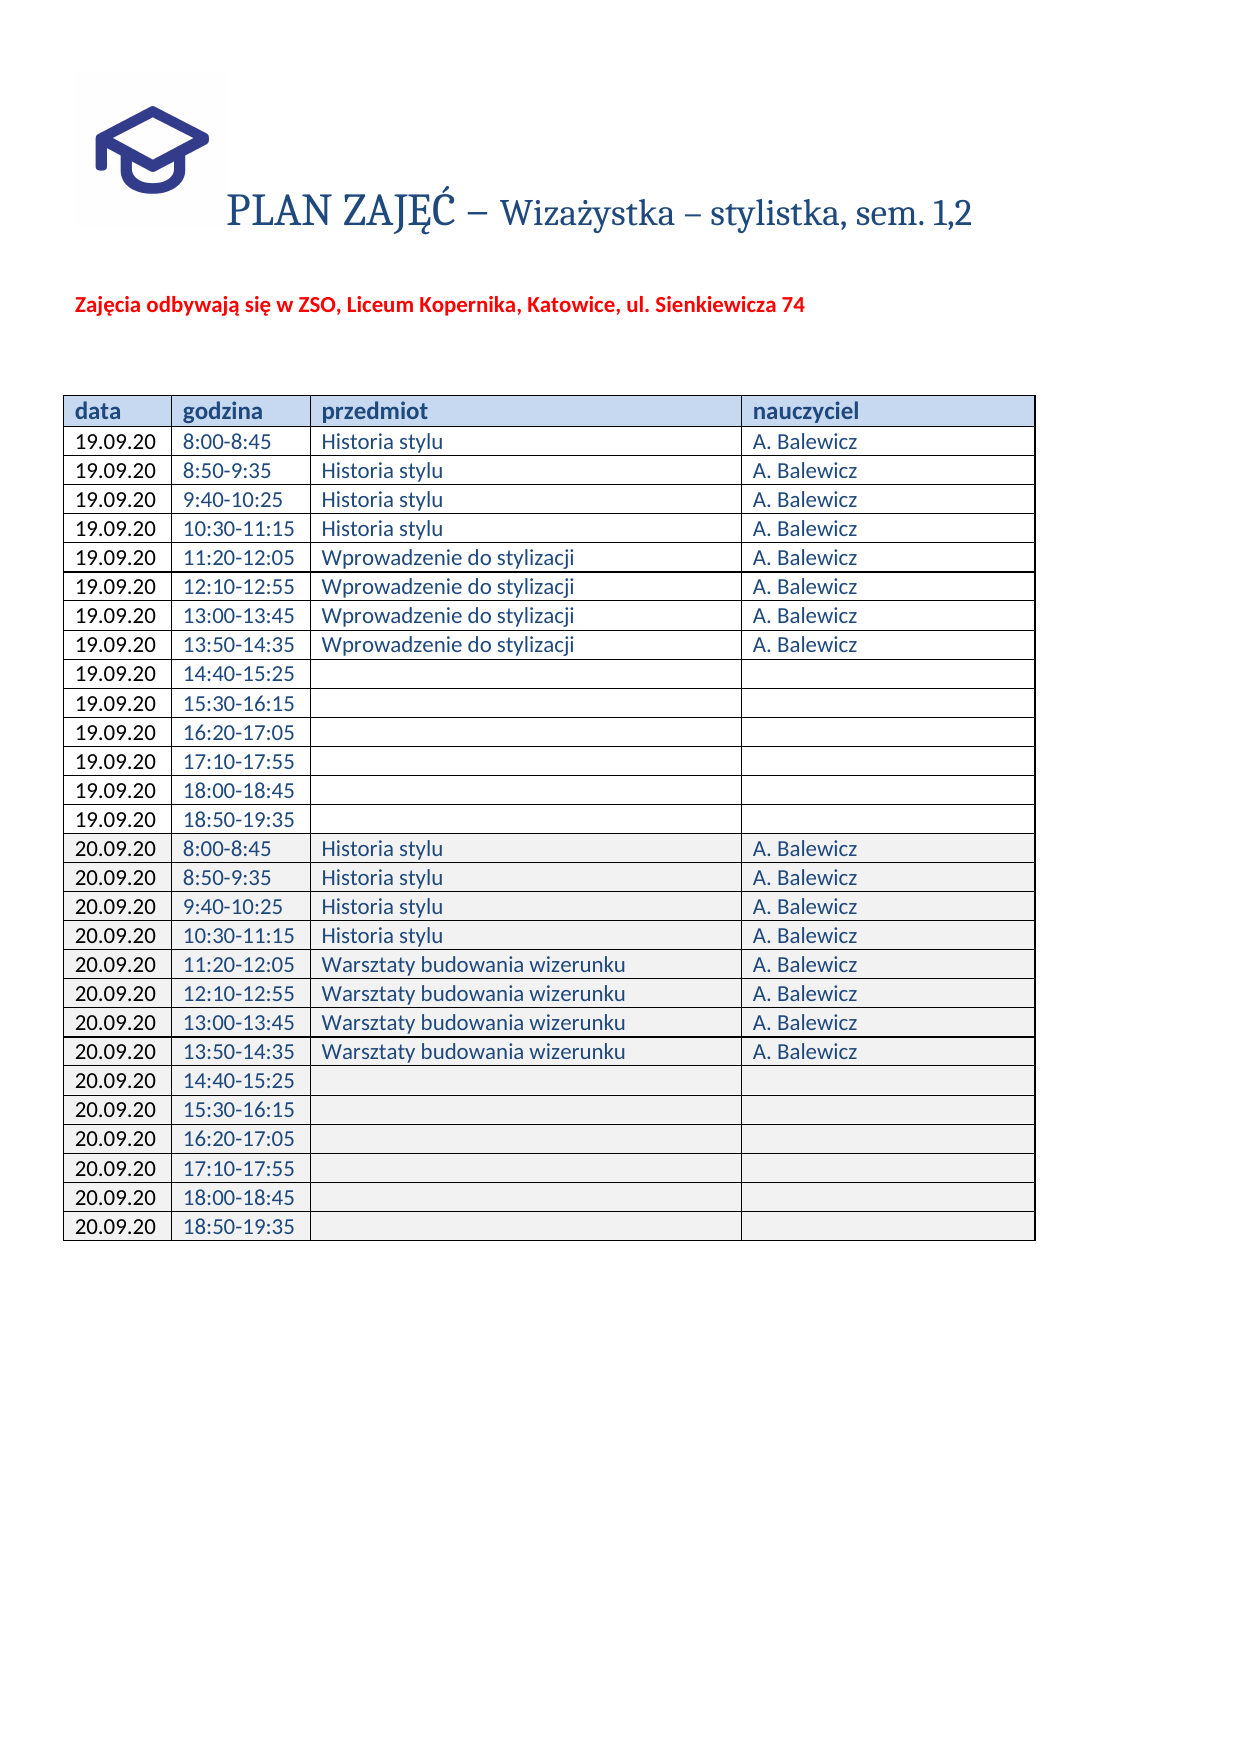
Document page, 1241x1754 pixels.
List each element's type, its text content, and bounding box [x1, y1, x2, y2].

table_cell Historia stylu [311, 863, 741, 891]
table_cell 20.09.20 [64, 863, 171, 891]
table_cell 8:50-9:35 [172, 863, 310, 891]
table_cell [311, 776, 741, 804]
table_cell 13:00-13:45 [172, 1008, 310, 1036]
table_cell [742, 1154, 1034, 1182]
table_cell 18:50-19:35 [172, 805, 310, 833]
table_cell Historia stylu [311, 834, 741, 862]
table_cell 8:50-9:35 [172, 456, 310, 484]
table_cell 19.09.20 [64, 543, 171, 571]
table_cell [311, 805, 741, 833]
table_cell 15:30-16:15 [172, 689, 310, 717]
table_cell 14:40-15:25 [172, 660, 310, 688]
table_cell A. Balewicz [742, 573, 1034, 600]
table_cell 20.09.20 [64, 921, 171, 949]
table_cell 17:10-17:55 [172, 1154, 310, 1182]
table_cell [311, 1096, 741, 1123]
table_cell 19.09.20 [64, 805, 171, 833]
table_cell 10:30-11:15 [172, 514, 310, 542]
table_cell Warsztaty budowania wizerunku [311, 1038, 741, 1065]
table_cell 20.09.20 [64, 1008, 171, 1036]
table_cell [742, 1212, 1034, 1240]
table_cell 19.09.20 [64, 573, 171, 600]
table_cell 19.09.20 [64, 514, 171, 542]
table_cell 12:10-12:55 [172, 573, 310, 600]
table_cell A. Balewicz [742, 921, 1034, 949]
table_cell A. Balewicz [742, 892, 1034, 920]
table_cell A. Balewicz [742, 514, 1034, 542]
table_cell [311, 1125, 741, 1153]
table_cell 16:20-17:05 [172, 1125, 310, 1153]
table_cell 9:40-10:25 [172, 892, 310, 920]
table_cell 20.09.20 [64, 1038, 171, 1065]
table_cell A. Balewicz [742, 427, 1034, 455]
table_cell 19.09.20 [64, 689, 171, 717]
table_header godzina [172, 396, 310, 426]
table_cell [311, 1066, 741, 1094]
text Zajęcia odbywają się w ZSO, Liceum Kopernika, Katowice, ul. Sienkiewicza 74 [75, 290, 1165, 318]
table_cell [742, 660, 1034, 688]
table_cell Historia stylu [311, 456, 741, 484]
table_cell A. Balewicz [742, 834, 1034, 862]
table_cell [311, 747, 741, 775]
table_cell 17:10-17:55 [172, 747, 310, 775]
table_cell 13:50-14:35 [172, 1038, 310, 1065]
table_cell A. Balewicz [742, 1038, 1034, 1065]
table_cell 8:00-8:45 [172, 834, 310, 862]
table_header przedmiot [311, 396, 741, 426]
table_cell 19.09.20 [64, 747, 171, 775]
table_cell Wprowadzenie do stylizacji [311, 631, 741, 658]
table_cell [742, 776, 1034, 804]
table_cell A. Balewicz [742, 543, 1034, 571]
table_header data [64, 396, 171, 426]
table_cell 20.09.20 [64, 1096, 171, 1123]
table_cell 20.09.20 [64, 892, 171, 920]
table_cell 19.09.20 [64, 601, 171, 629]
table_cell 19.09.20 [64, 485, 171, 513]
table_cell 18:00-18:45 [172, 1183, 310, 1211]
table_cell 11:20-12:05 [172, 950, 310, 978]
table_cell A. Balewicz [742, 979, 1034, 1007]
table_cell 20.09.20 [64, 834, 171, 862]
table_cell 19.09.20 [64, 660, 171, 688]
table_cell A. Balewicz [742, 863, 1034, 891]
table_cell Warsztaty budowania wizerunku [311, 950, 741, 978]
table_cell 20.09.20 [64, 1125, 171, 1153]
table_cell [311, 660, 741, 688]
table_cell 12:10-12:55 [172, 979, 310, 1007]
table_cell [742, 1183, 1034, 1211]
table_cell 16:20-17:05 [172, 718, 310, 746]
table_cell A. Balewicz [742, 456, 1034, 484]
table_cell [742, 689, 1034, 717]
table_cell 15:30-16:15 [172, 1096, 310, 1123]
table_cell 20.09.20 [64, 979, 171, 1007]
table_cell 19.09.20 [64, 631, 171, 658]
table_cell Historia stylu [311, 892, 741, 920]
table_cell 13:00-13:45 [172, 601, 310, 629]
table_cell [742, 718, 1034, 746]
table_cell 19.09.20 [64, 456, 171, 484]
table_cell Warsztaty budowania wizerunku [311, 1008, 741, 1036]
table_cell [311, 689, 741, 717]
table_cell 9:40-10:25 [172, 485, 310, 513]
table_cell Historia stylu [311, 921, 741, 949]
table_cell 18:00-18:45 [172, 776, 310, 804]
table_cell 14:40-15:25 [172, 1066, 310, 1094]
table_cell [742, 1096, 1034, 1123]
table_cell Historia stylu [311, 514, 741, 542]
table_cell [742, 1066, 1034, 1094]
table_cell 20.09.20 [64, 1183, 171, 1211]
table_cell [311, 1154, 741, 1182]
table_cell [311, 1212, 741, 1240]
table_cell Warsztaty budowania wizerunku [311, 979, 741, 1007]
table_cell 13:50-14:35 [172, 631, 310, 658]
table_cell 20.09.20 [64, 950, 171, 978]
table_cell A. Balewicz [742, 601, 1034, 629]
picture [75, 73, 227, 226]
table_cell 20.09.20 [64, 1212, 171, 1240]
table_cell 19.09.20 [64, 776, 171, 804]
table_cell A. Balewicz [742, 1008, 1034, 1036]
table_cell 8:00-8:45 [172, 427, 310, 455]
table_cell 11:20-12:05 [172, 543, 310, 571]
table_cell 19.09.20 [64, 718, 171, 746]
table_cell Wprowadzenie do stylizacji [311, 543, 741, 571]
table_cell 19.09.20 [64, 427, 171, 455]
table_cell Historia stylu [311, 427, 741, 455]
table_cell Historia stylu [311, 485, 741, 513]
table_header nauczyciel [742, 396, 1034, 426]
table_cell [742, 805, 1034, 833]
table_cell Wprowadzenie do stylizacji [311, 573, 741, 600]
table_cell [311, 1183, 741, 1211]
table_cell 20.09.20 [64, 1066, 171, 1094]
table_cell 20.09.20 [64, 1154, 171, 1182]
table_cell [742, 1125, 1034, 1153]
table_cell 18:50-19:35 [172, 1212, 310, 1240]
table_cell A. Balewicz [742, 485, 1034, 513]
table_cell A. Balewicz [742, 950, 1034, 978]
table_cell Wprowadzenie do stylizacji [311, 601, 741, 629]
table_cell 10:30-11:15 [172, 921, 310, 949]
table_cell A. Balewicz [742, 631, 1034, 658]
table_cell [742, 747, 1034, 775]
table_cell [311, 718, 741, 746]
